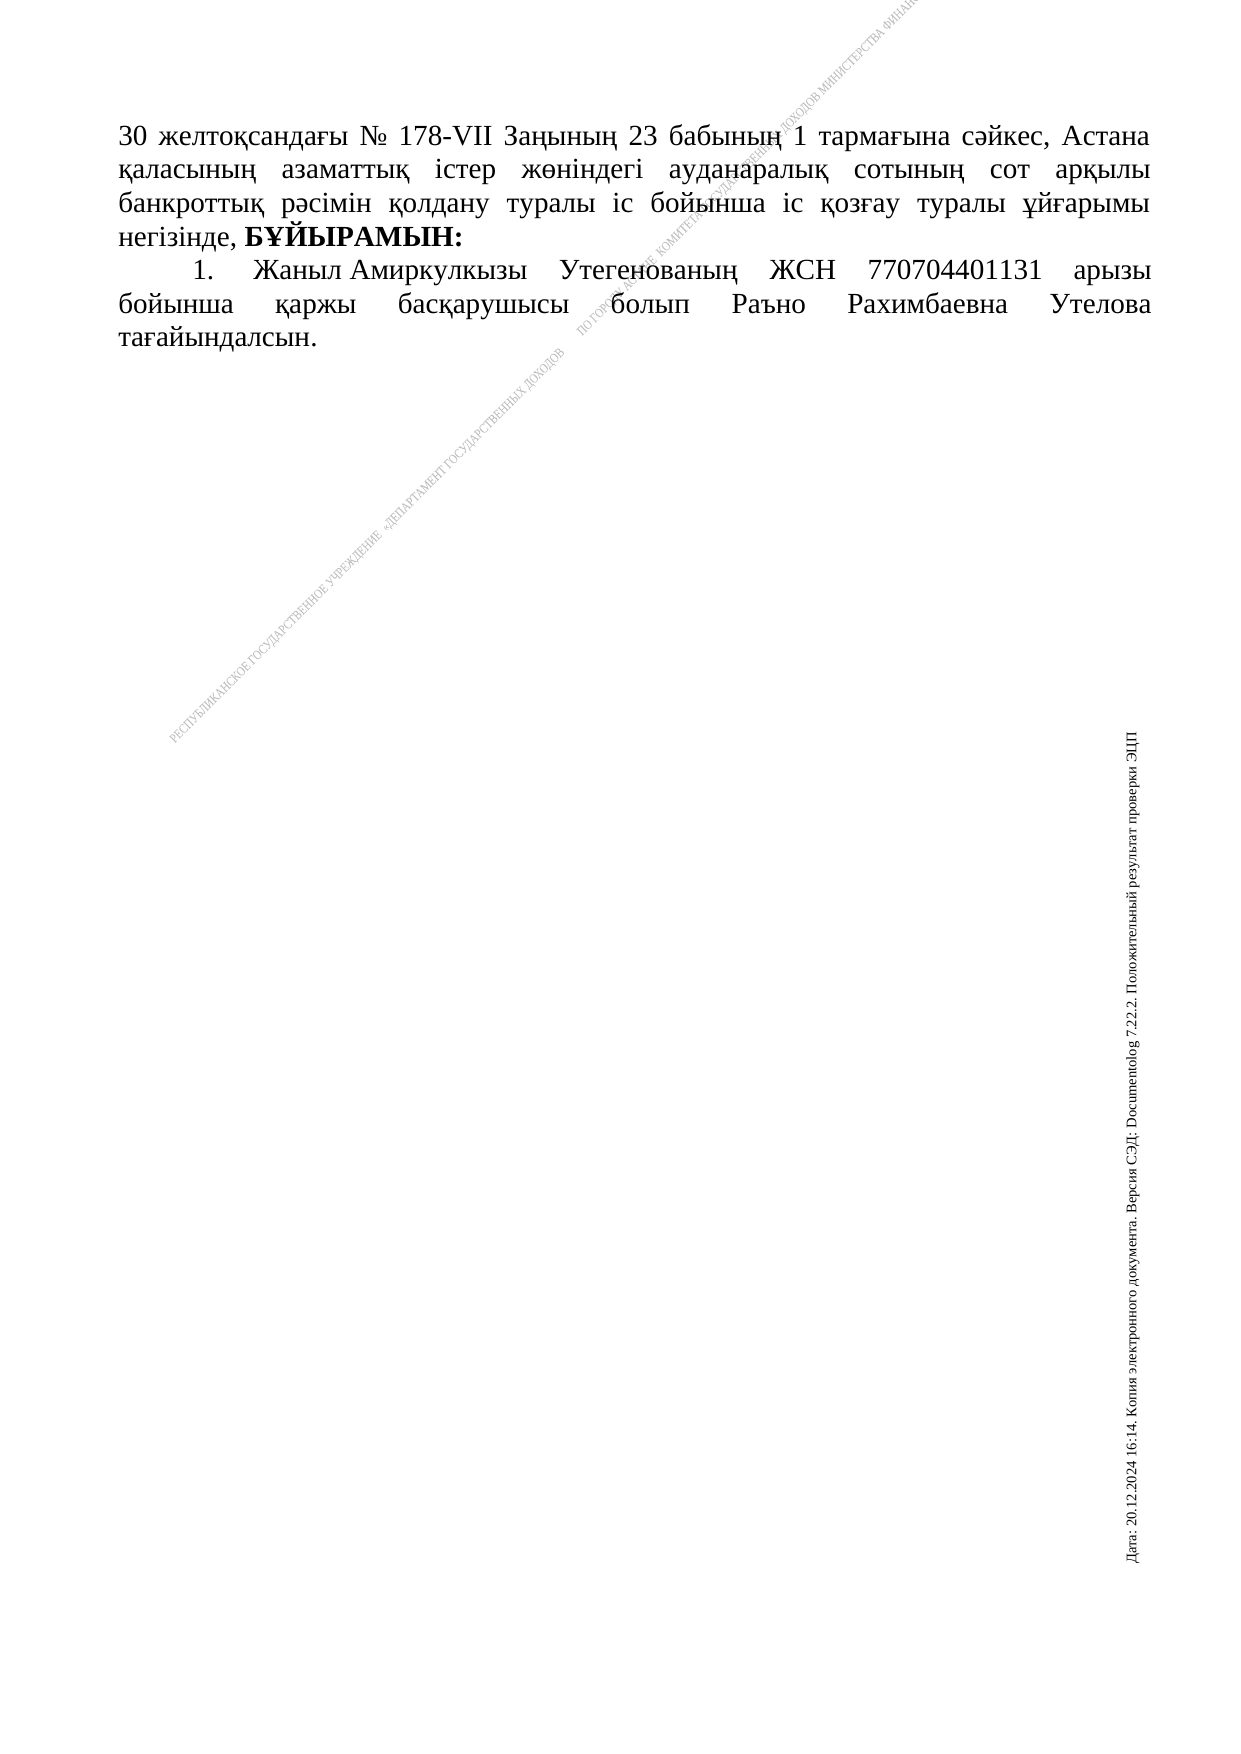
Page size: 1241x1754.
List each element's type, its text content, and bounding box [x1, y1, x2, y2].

text «Қазақстан Республикасы азаматтарының төлем қабілеттілігін қалпына келтіру және банкроттығы туралы» Қазақстан Республикасының 2022 жылғы 30 желтоқсандағы № 178-VII Заңының 23 бабының 1 тармағына сәйкес, Астана қаласының азаматтық істер жөніндегі ауданаралық сотының сот арқылы банкроттық рәсімін қолдану туралы іс бойынша іс қозғау туралы ұйғарымы негізінде, Бұйырамын: [118, 118, 1152, 252]
list Жаныл Амиркулкызы Утегенованың ЖСН 770704401131 арызы бойынша қаржы басқарушысы болып Раъно Рахимбаевна Утелова тағайындалсын. [118, 252, 1152, 353]
